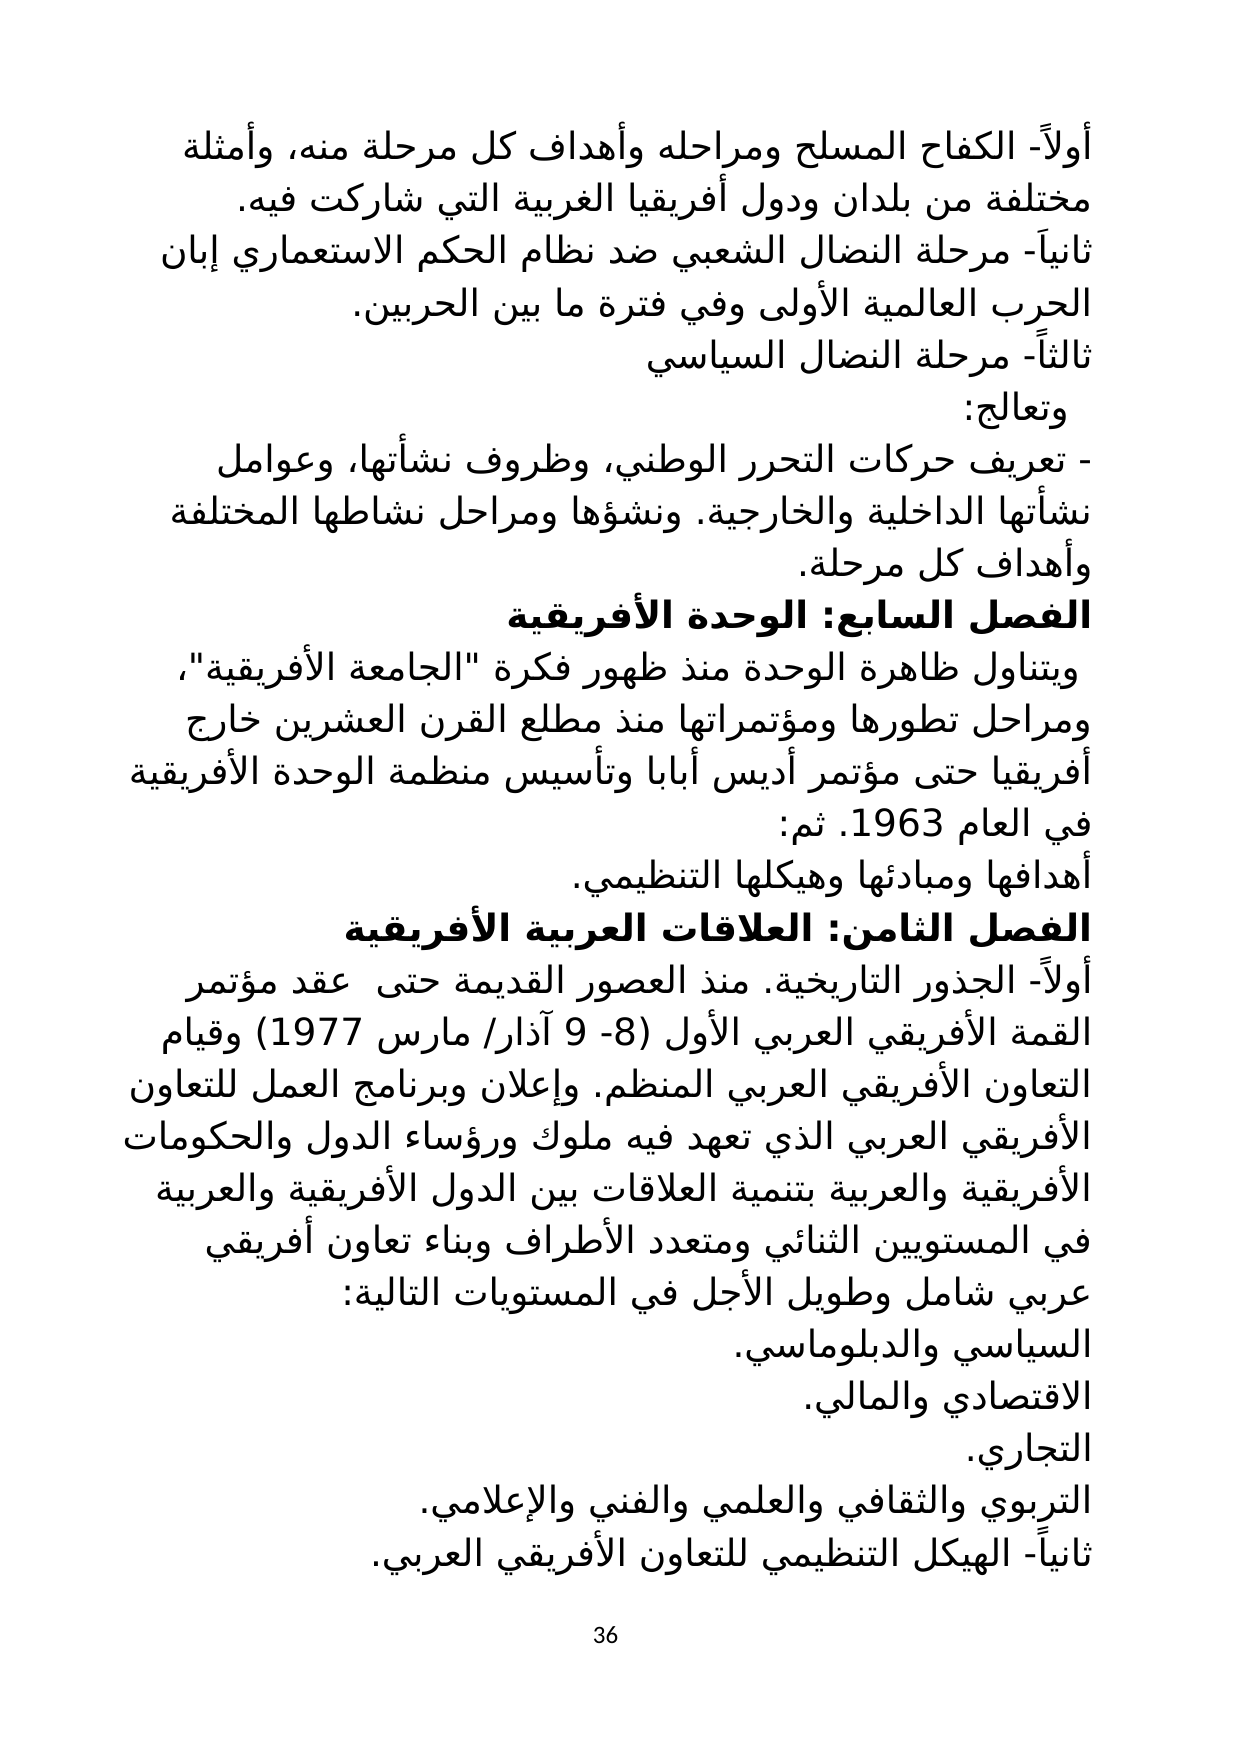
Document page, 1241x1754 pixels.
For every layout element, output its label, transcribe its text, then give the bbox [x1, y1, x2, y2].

list الاقتصادي والمالي. [118, 1368, 1093, 1420]
text أولاً- الجذور التاريخية. منذ العصور القديمة حتى عقد مؤتمر القمة الأفريقي العربي الأول (8- 9 آذار/ مارس 1977) وقيام التعاون الأفريقي العربي المنظم. وإعلان وبرنامج العمل للتعاون الأفريقي العربي الذي تعهد فيه ملوك ورؤساء الدول والحكومات الأفريقية والعربية بتنمية العلاقات بين الدول الأفريقية والعربية في المستويين الثنائي ومتعدد الأطراف وبناء تعاون أفريقي عربي شامل وطويل الأجل في المستويات التالية: [118, 951, 1092, 1316]
list التربوي والثقافي والعلمي والفني والإعلامي. [118, 1472, 1093, 1524]
text ثالثاً- مرحلة النضال السياسي [118, 326, 1092, 378]
text أهدافها ومبادئها وهيكلها التنظيمي. [118, 847, 1092, 899]
text ويتناول ظاهرة الوحدة منذ ظهور فكرة "الجامعة الأفريقية"، ومراحل تطورها ومؤتمراتها منذ مطلع القرن العشرين خارج أفريقيا حتى مؤتمر أديس أبابا وتأسيس منظمة الوحدة الأفريقية في العام 1963. ثم: [118, 639, 1092, 847]
list السياسي والدبلوماسي. [118, 1316, 1093, 1368]
text - تعريف حركات التحرر الوطني، وظروف نشأتها، وعوامل نشأتها الداخلية والخارجية. ونشؤها ومراحل نشاطها المختلفة وأهداف كل مرحلة. [118, 431, 1092, 587]
list التجاري. [118, 1420, 1093, 1472]
text وتعالج: [118, 378, 1092, 431]
text الفصل الثامن: العلاقات العربية الأفريقية [118, 899, 1092, 951]
text ثانياَ- مرحلة النضال الشعبي ضد نظام الحكم الاستعماري إبان الحرب العالمية الأولى وفي فترة ما بين الحربين. [118, 222, 1092, 326]
list ثانياً- الهيكل التنظيمي للتعاون الأفريقي العربي. [118, 1524, 1093, 1576]
text الفصل السابع: الوحدة الأفريقية [118, 587, 1092, 639]
text أولاً- الكفاح المسلح ومراحله وأهداف كل مرحلة منه، وأمثلة مختلفة من بلدان ودول أفريقيا الغربية التي شاركت فيه. [118, 118, 1092, 222]
